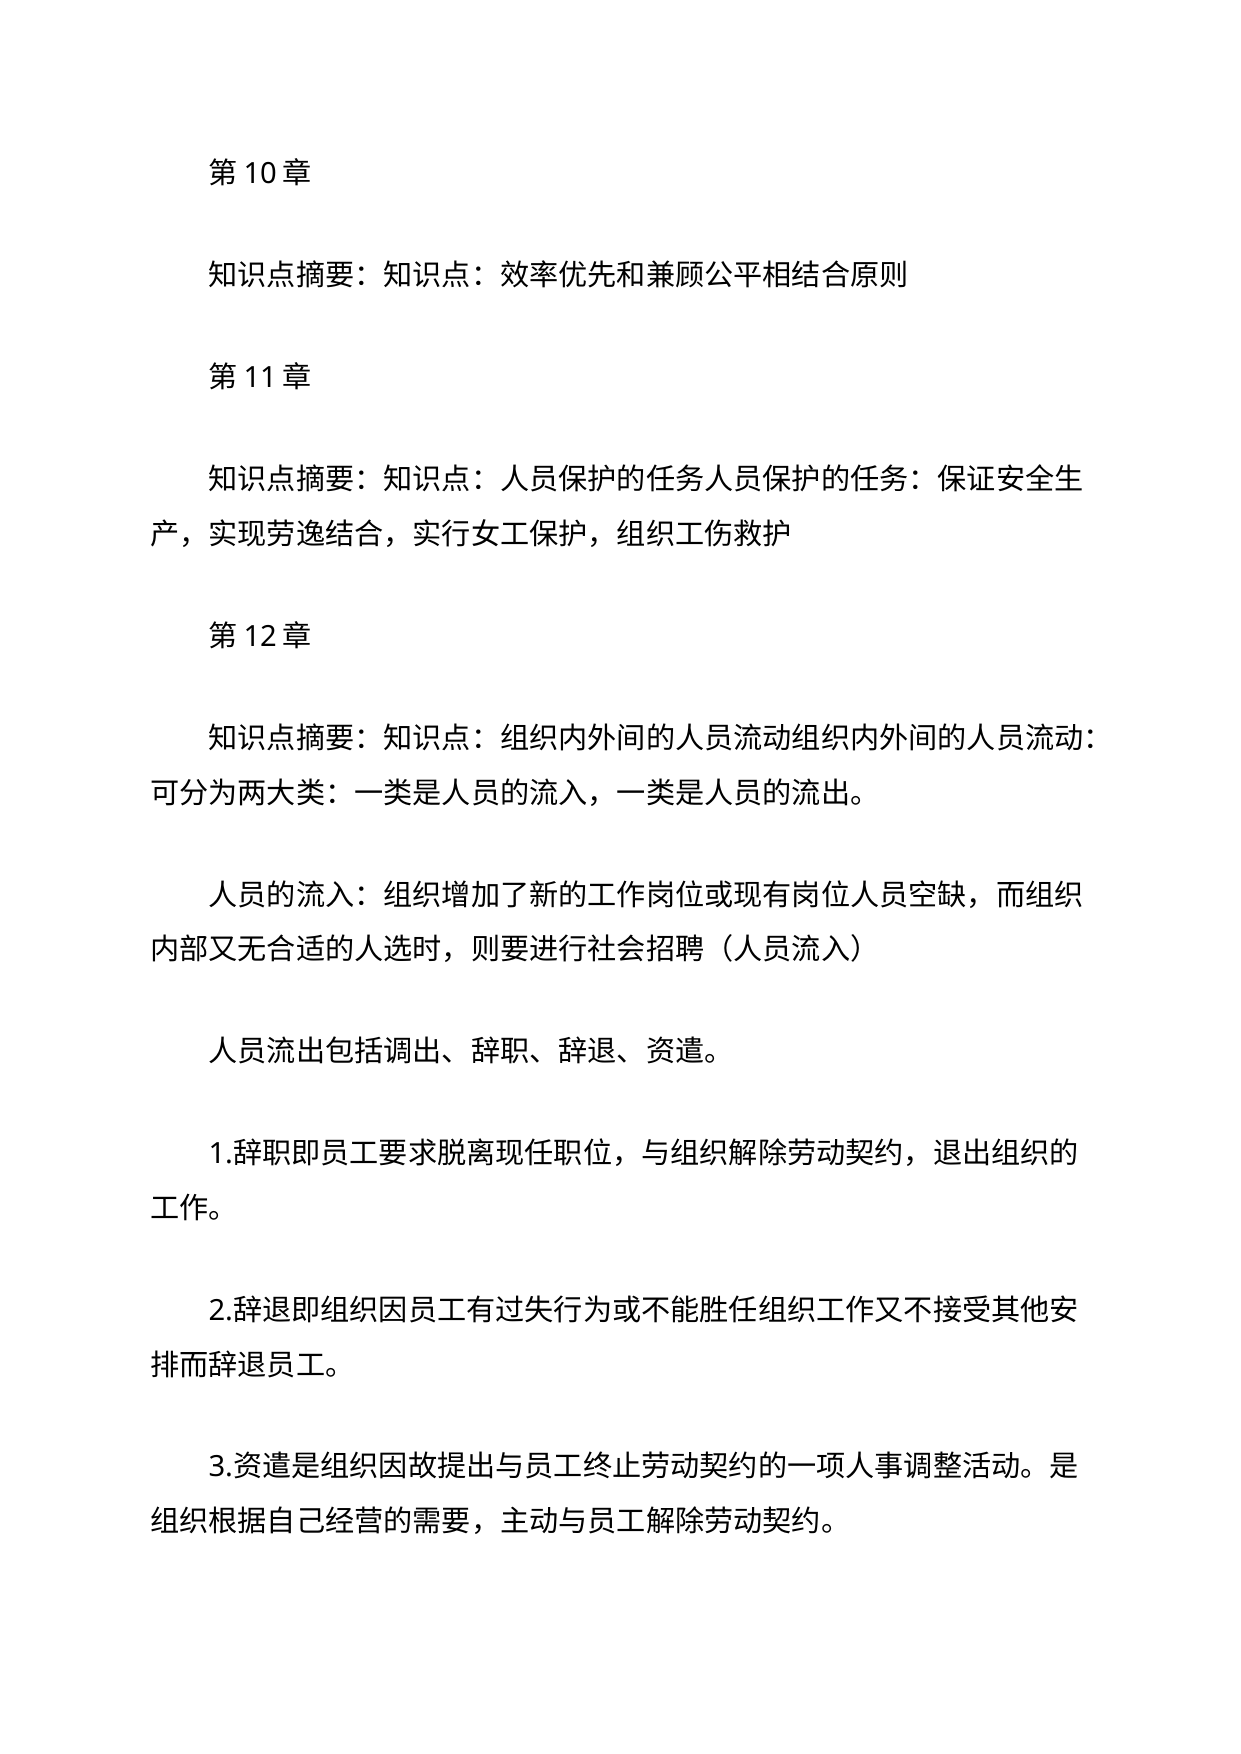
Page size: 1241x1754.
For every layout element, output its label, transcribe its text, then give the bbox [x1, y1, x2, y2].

text 人员流出包括调出、辞职、辞退、资遣。 [150, 1028, 1090, 1070]
text 知识点摘要：知识点：效率优先和兼顾公平相结合原则 [150, 252, 1090, 294]
text 1.辞职即员工要求脱离现任职位，与组织解除劳动契约，退出组织的工作。 [150, 1129, 1090, 1227]
text 第10章 [150, 150, 1090, 192]
text 3.资遣是组织因故提出与员工终止劳动契约的一项人事调整活动。是组织根据自己经营的需要，主动与员工解除劳动契约。 [150, 1443, 1090, 1540]
text 人员的流入：组织增加了新的工作岗位或现有岗位人员空缺，而组织内部又无合适的人选时，则要进行社会招聘（人员流入） [150, 871, 1090, 968]
text 第11章 [150, 354, 1090, 396]
text 知识点摘要：知识点：组织内外间的人员流动组织内外间的人员流动：可分为两大类：一类是人员的流入，一类是人员的流出。 [150, 714, 1090, 812]
text 知识点摘要：知识点：人员保护的任务人员保护的任务：保证安全生产，实现劳逸结合，实行女工保护，组织工伤救护 [150, 456, 1090, 553]
text 第12章 [150, 612, 1090, 655]
text 2.辞退即组织因员工有过失行为或不能胜任组织工作又不接受其他安排而辞退员工。 [150, 1286, 1090, 1383]
